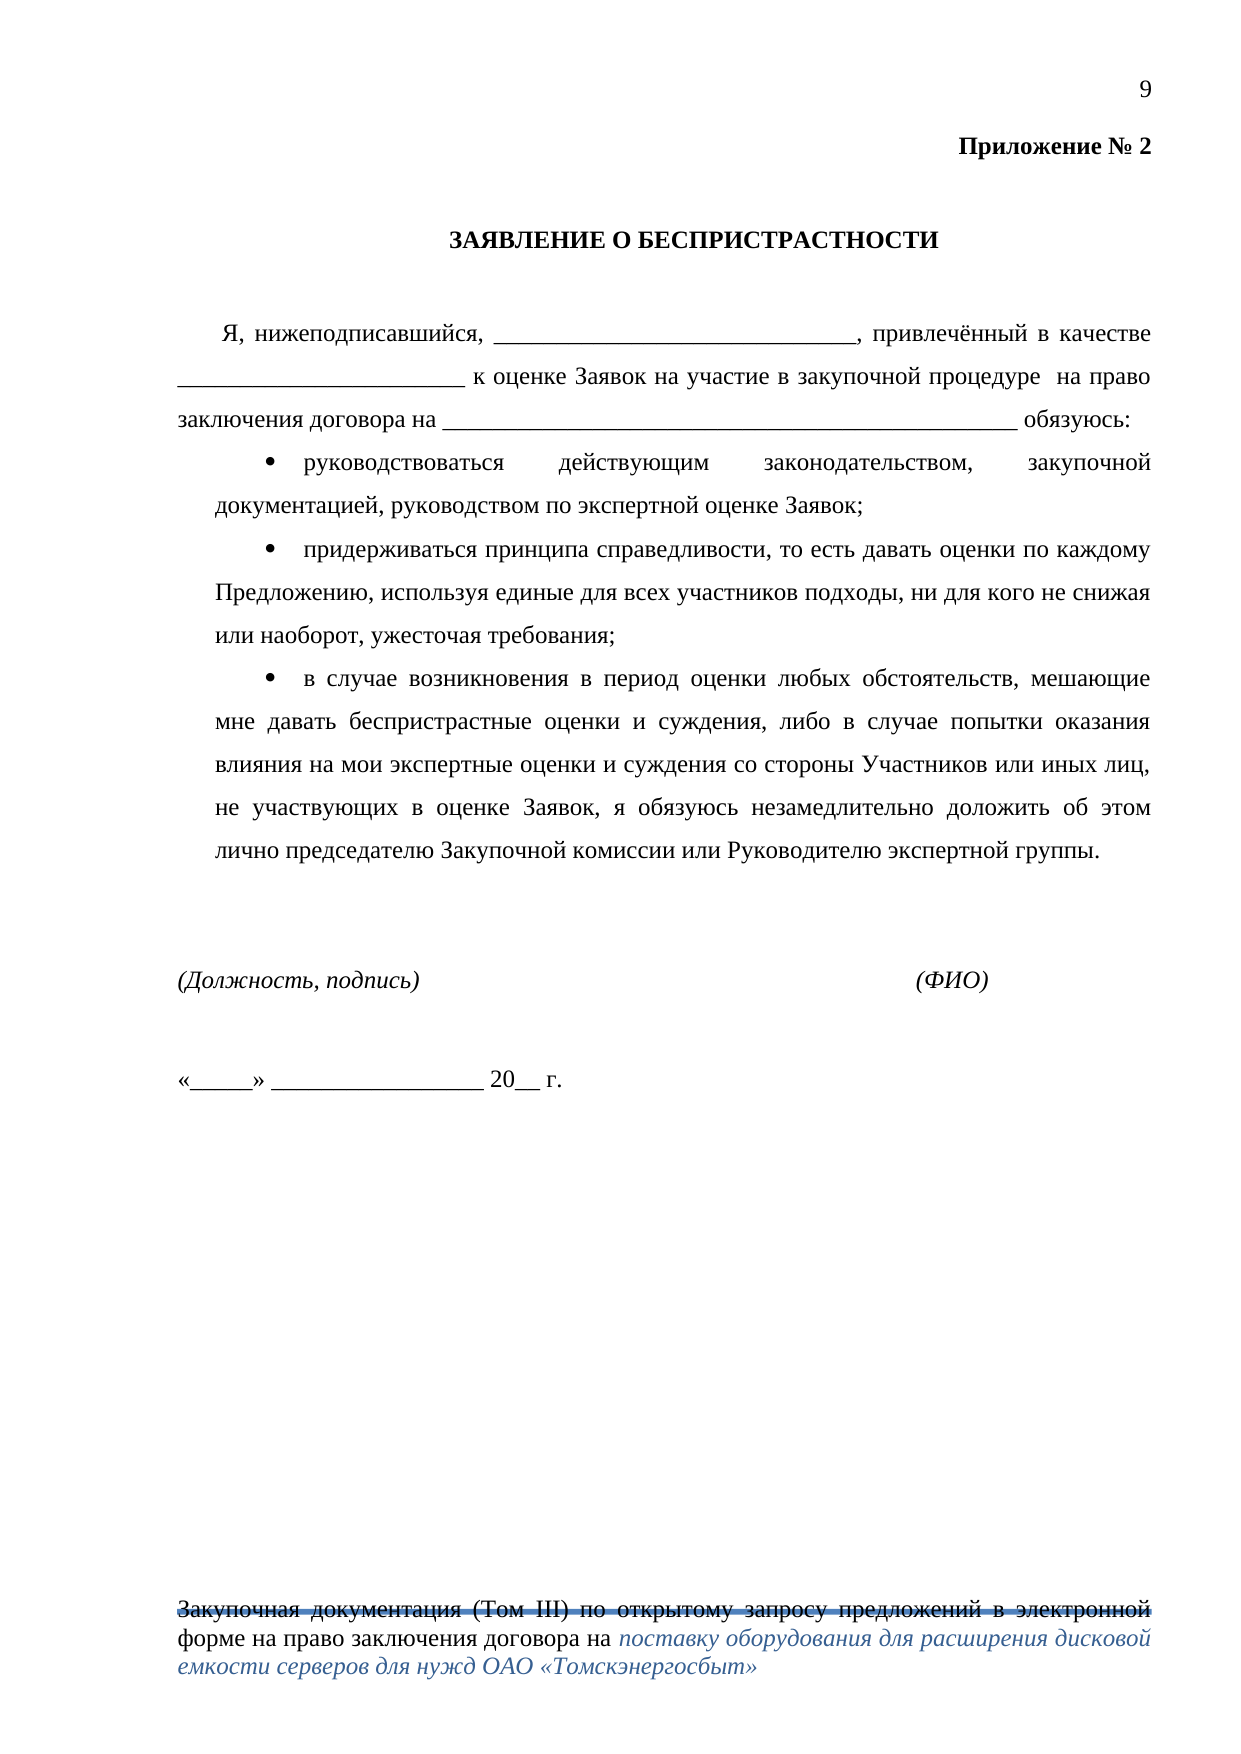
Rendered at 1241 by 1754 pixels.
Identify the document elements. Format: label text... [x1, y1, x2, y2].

text Я, нижеподписавшийся, _____________________________, привлечённый в качестве _______________________ к оценке Заявок на участие в закупочной процедуре на право заключения договора на ______________________________________________ обязуюсь: [177, 318, 1152, 433]
list руководствоваться действующим законодательством, закупочной документацией, руководством по экспертной оценке Заявок; [215, 447, 1152, 519]
list в случае возникновения в период оценки любых обстоятельств, мешающие мне давать беспристрастные оценки и суждения, либо в случае попытки оказания влияния на мои экспертные оценки и суждения со стороны Участников или иных лиц, не участвующих в оценке Заявок, я обязуюсь незамедлительно доложить об этом лично председателю Закупочной комиссии или Руководителю экспертной группы. [215, 663, 1152, 864]
list придерживаться принципа справедливости, то есть давать оценки по каждому Предложению, используя единые для всех участников подходы, ни для кого не снижая или наоборот, ужесточая требования; [215, 534, 1152, 649]
text Приложение № 2 [236, 131, 1152, 160]
text «_____» _________________ 20__ г. [177, 1064, 1152, 1092]
text (Должность, подпись) (ФИО) [177, 965, 1152, 994]
text ЗАЯВЛЕНИЕ О БЕСПРИСТРАСТНОСТИ [236, 225, 1152, 253]
